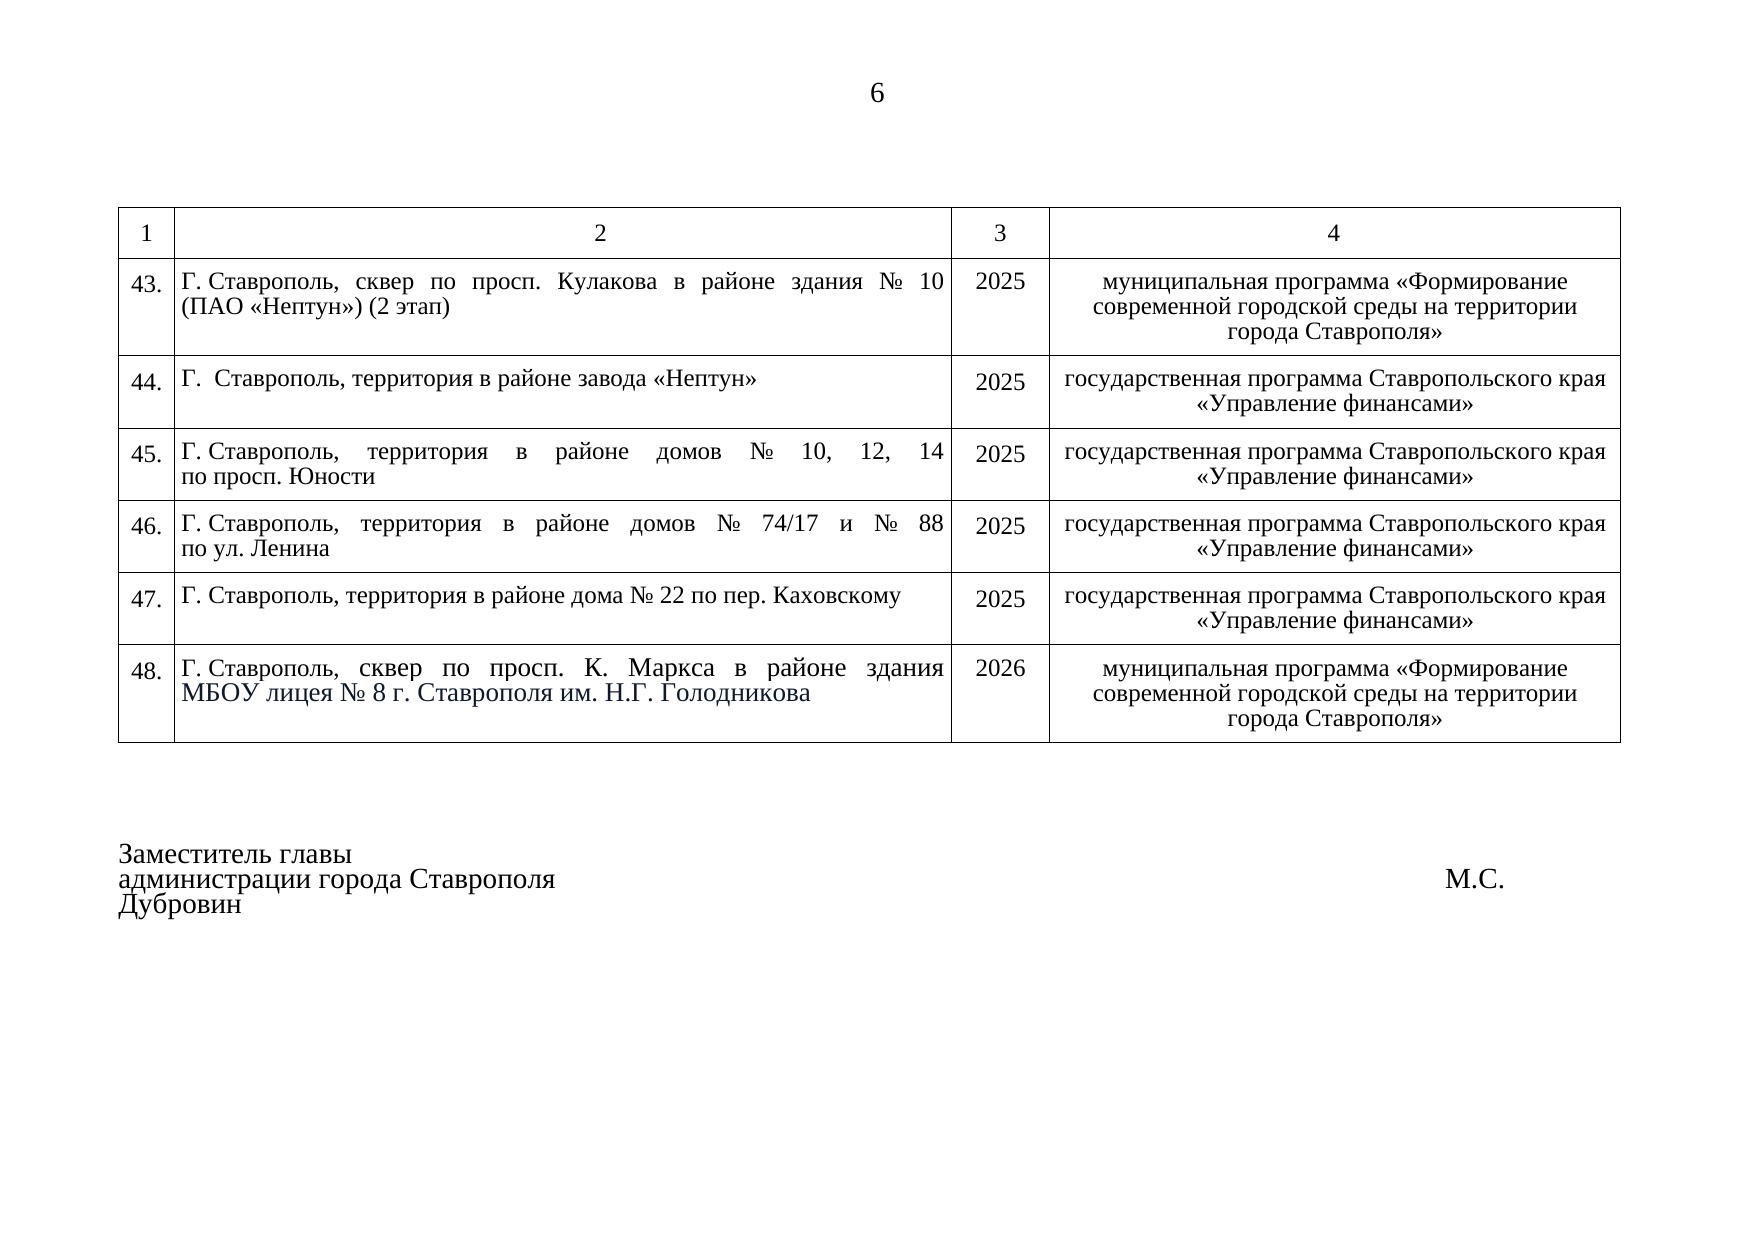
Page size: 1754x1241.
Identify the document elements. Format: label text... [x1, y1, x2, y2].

table_header 4 [1050, 208, 1620, 258]
table_cell государственная программа Ставропольского края «Управление финансами» [1050, 356, 1620, 427]
table_header 3 [952, 208, 1049, 258]
table_cell Г. Ставрополь, сквер по просп. Кулакова в районе здания № 10 (ПАО «Нептун») (2 этап) [175, 259, 951, 355]
table_cell 43. [119, 259, 174, 355]
table_cell государственная программа Ставропольского края «Управление финансами» [1050, 429, 1620, 500]
table_cell 44. [119, 356, 174, 427]
table_cell 46. [119, 501, 174, 572]
table_cell 2025 [952, 573, 1049, 644]
table_cell Г. Ставрополь, территория в районе завода «Нептун» [175, 356, 951, 427]
table_header 2 [175, 208, 951, 258]
table_cell 2026 [952, 645, 1049, 742]
table_cell 48. [119, 645, 174, 742]
table_cell муниципальная программа «Формирование современной городской среды на территории города Ставрополя» [1050, 645, 1620, 742]
text администрации города Ставрополя М.С. Дубровин [118, 868, 1636, 918]
text Заместитель главы [118, 843, 1636, 868]
table_cell 2025 [952, 259, 1049, 355]
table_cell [1050, 259, 1620, 355]
table_cell государственная программа Ставропольского края «Управление финансами» [1050, 501, 1620, 572]
table_cell Г. Ставрополь, территория в районе домов № 10, 12, 14 по просп. Юности [175, 429, 951, 500]
table_cell Г. Ставрополь, сквер по просп. К. Маркса в районе здания МБОУ лицея № 8 г. Ставрополя им. Н.Г. Голодникова [175, 645, 951, 742]
table_cell государственная программа Ставропольского края «Управление финансами» [1050, 573, 1620, 644]
table_cell 45. [119, 429, 174, 500]
table_cell 47. [119, 573, 174, 644]
table_cell Г. Ставрополь, территория в районе домов № 74/17 и № 88 по ул. Ленина [175, 501, 951, 572]
table_cell 2025 [952, 501, 1049, 572]
table_cell 2025 [952, 429, 1049, 500]
table_cell 2025 [952, 356, 1049, 427]
table_header 1 [119, 208, 174, 258]
table_cell Г. Ставрополь, территория в районе дома № 22 по пер. Каховскому [175, 573, 951, 644]
